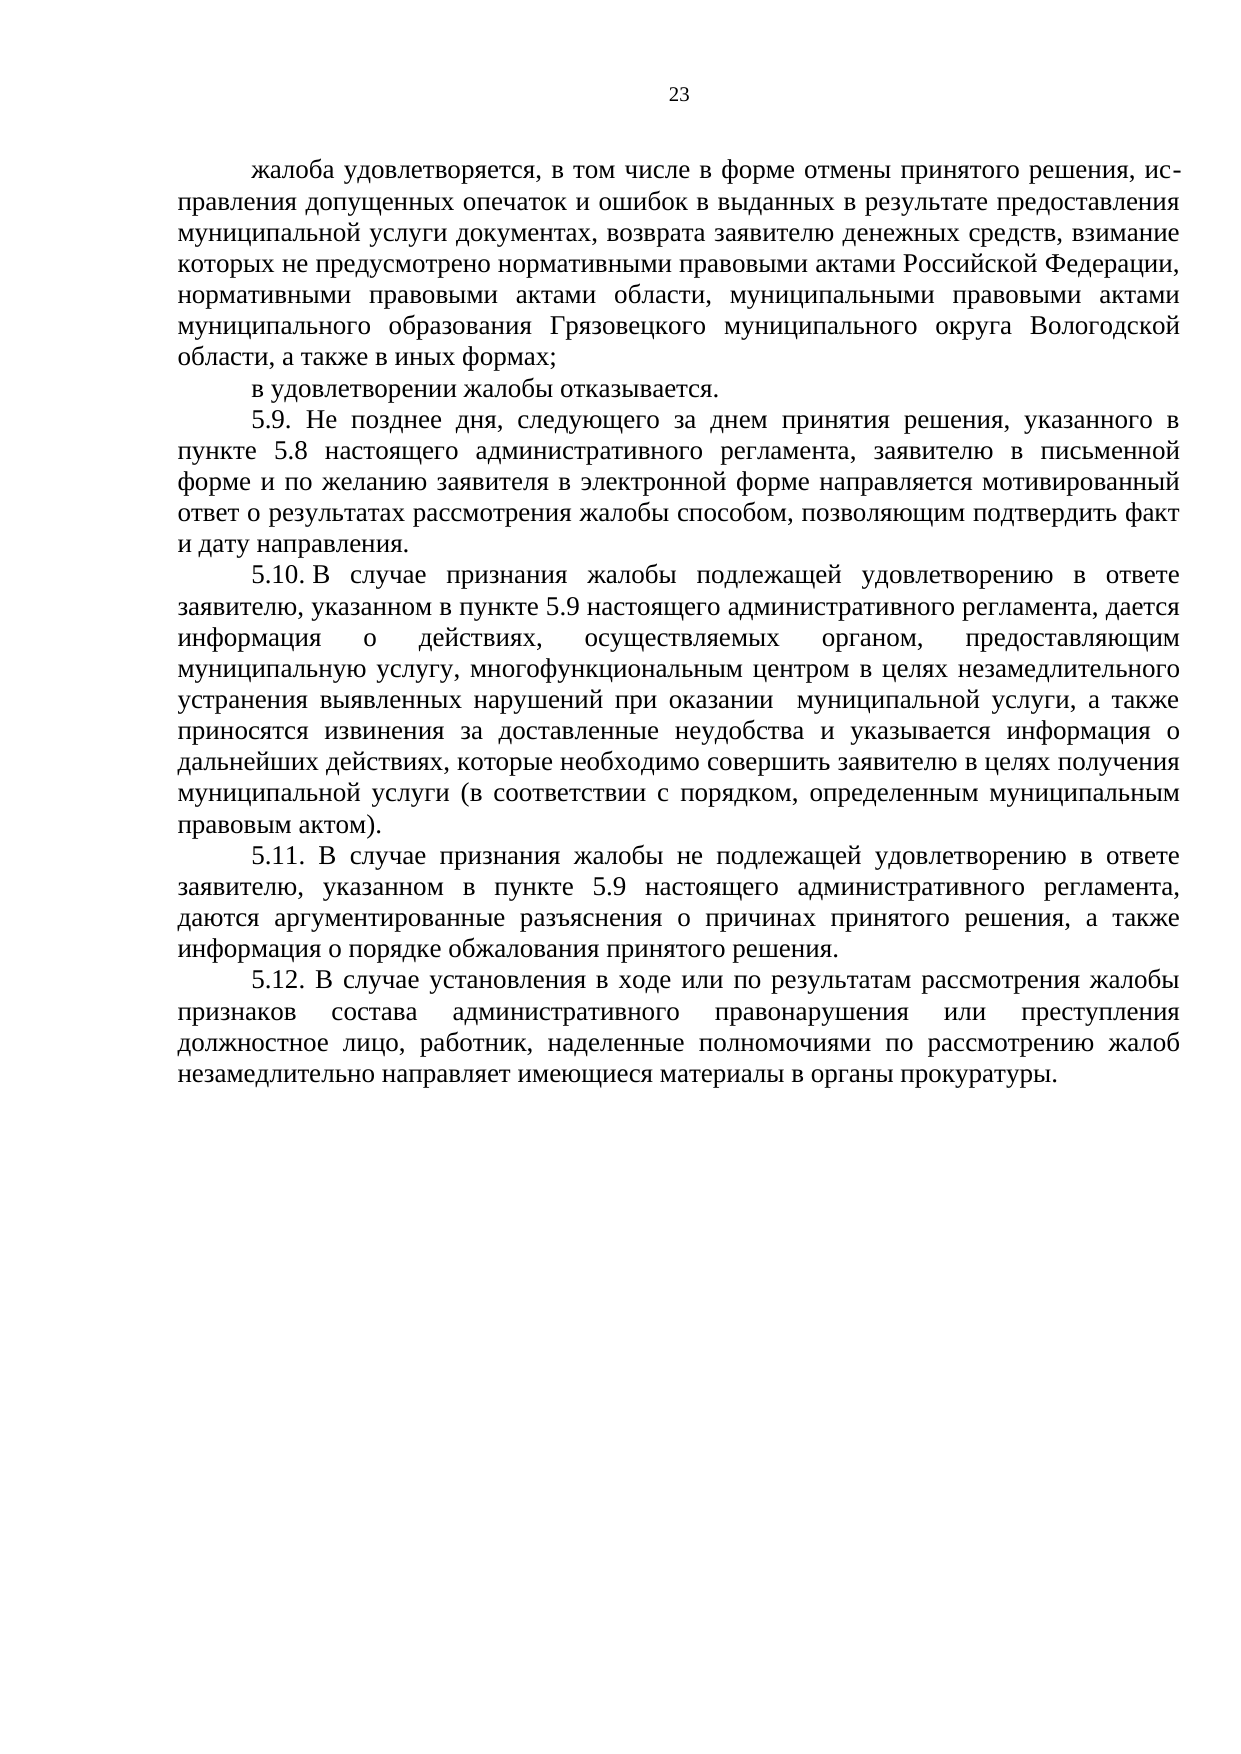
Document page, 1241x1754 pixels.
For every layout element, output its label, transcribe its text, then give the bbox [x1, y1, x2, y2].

text жалоба удовлетворяется, в том числе в форме отмены принятого решения, исправления допущенных опечаток и ошибок в выданных в результате предоставления муниципальной услуги документах, возврата заявителю денежных средств, взимание которых не предусмотрено нормативными правовыми актами Российской Федерации, нормативными правовыми актами области, муниципальными правовыми актами муниципального образования Грязовецкого муниципального округа Вологодской области, а также в иных формах; [177, 154, 1181, 372]
text в удовлетворении жалобы отказывается. [177, 372, 1181, 403]
text 5.9. Не позднее дня, следующего за днем принятия решения, указанного в пункте 5.8 настоящего административного регламента, заявителю в письменной форме и по желанию заявителя в электронной форме направляется мотивированный ответ о результатах рассмотрения жалобы способом, позволяющим подтвердить факт и дату направления. [177, 403, 1181, 558]
text 5.12. В случае установления в ходе или по результатам рассмотрения жалобы признаков состава административного правонарушения или преступления должностное лицо, работник, наделенные полномочиями по рассмотрению жалоб незамедлительно направляет имеющиеся материалы в органы прокуратуры. [177, 963, 1181, 1088]
text 5.10. В случае признания жалобы подлежащей удовлетворению в ответе заявителю, указанном в пункте 5.9 настоящего административного регламента, дается информация о действиях, осуществляемых органом, предоставляющим муниципальную услугу, многофункциональным центром в целях незамедлительного устранения выявленных нарушений при оказании муниципальной услуги, а также приносятся извинения за доставленные неудобства и указывается информация о дальнейших действиях, которые необходимо совершить заявителю в целях получения муниципальной услуги (в соответствии с порядком, определенным муниципальным правовым актом). [177, 558, 1181, 839]
text 5.11. В случае признания жалобы не подлежащей удовлетворению в ответе заявителю, указанном в пункте 5.9 настоящего административного регламента, даются аргументированные разъяснения о причинах принятого решения, а также информация о порядке обжалования принятого решения. [177, 839, 1181, 963]
